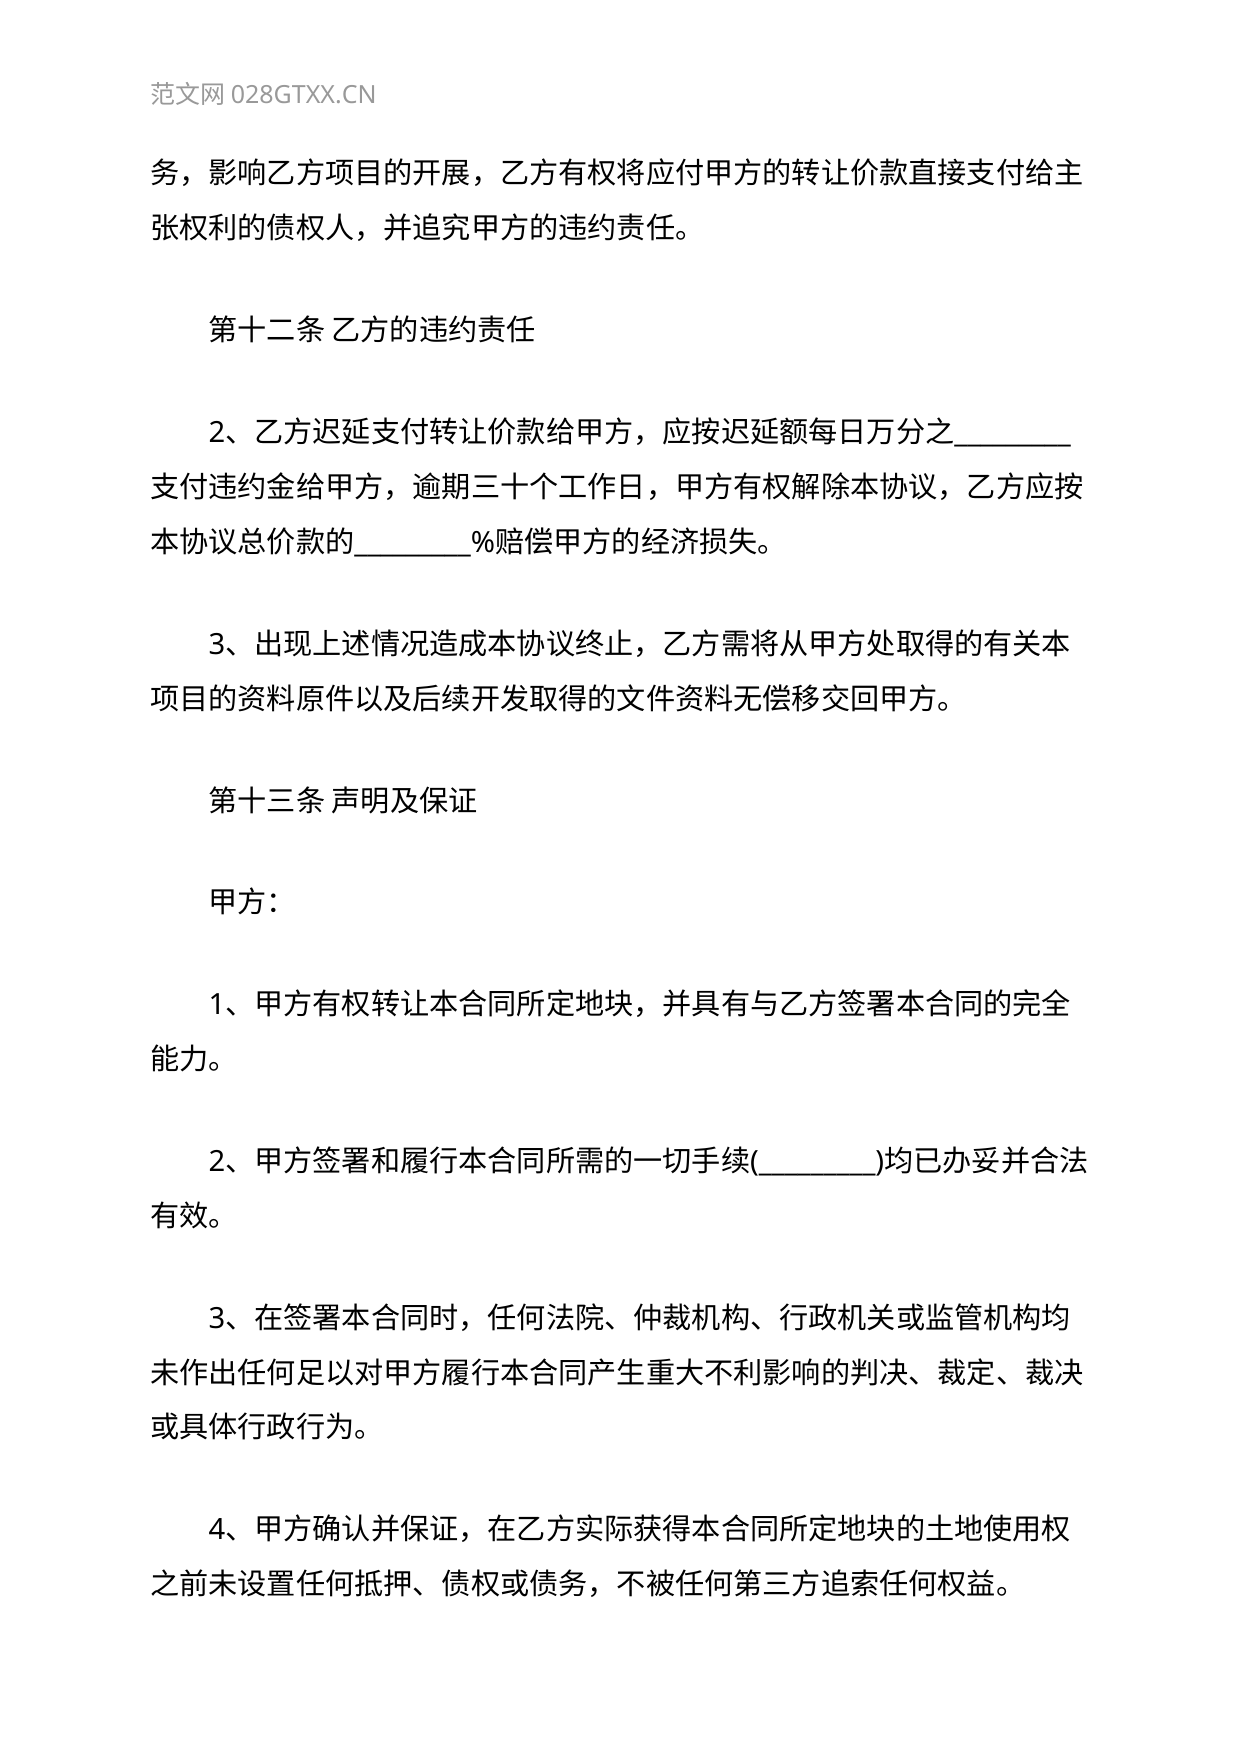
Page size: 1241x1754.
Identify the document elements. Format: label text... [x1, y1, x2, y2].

text 3、出现上述情况造成本协议终止，乙方需将从甲方处取得的有关本项目的资料原件以及后续开发取得的文件资料无偿移交回甲方。 [150, 620, 1090, 718]
text 2、甲方签署和履行本合同所需的一切手续(_________)均已办妥并合法有效。 [150, 1137, 1090, 1235]
text 3、在签署本合同时，任何法院、仲裁机构、行政机关或监管机构均未作出任何足以对甲方履行本合同产生重大不利影响的判决、裁定、裁决或具体行政行为。 [150, 1294, 1090, 1446]
text 第十二条 乙方的违约责任 [150, 307, 1090, 349]
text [150, 150, 1090, 247]
text 甲方： [150, 879, 1090, 921]
text 4、甲方确认并保证，在乙方实际获得本合同所定地块的土地使用权之前未设置任何抵押、债权或债务，不被任何第三方追索任何权益。 [150, 1506, 1090, 1603]
text 2、乙方迟延支付转让价款给甲方，应按迟延额每日万分之_________支付违约金给甲方，逾期三十个工作日，甲方有权解除本协议，乙方应按本协议总价款的_________%赔偿甲方的经济损失。 [150, 408, 1090, 561]
text 1、甲方有权转让本合同所定地块，并具有与乙方签署本合同的完全能力。 [150, 981, 1090, 1078]
text 第十三条 声明及保证 [150, 777, 1090, 819]
